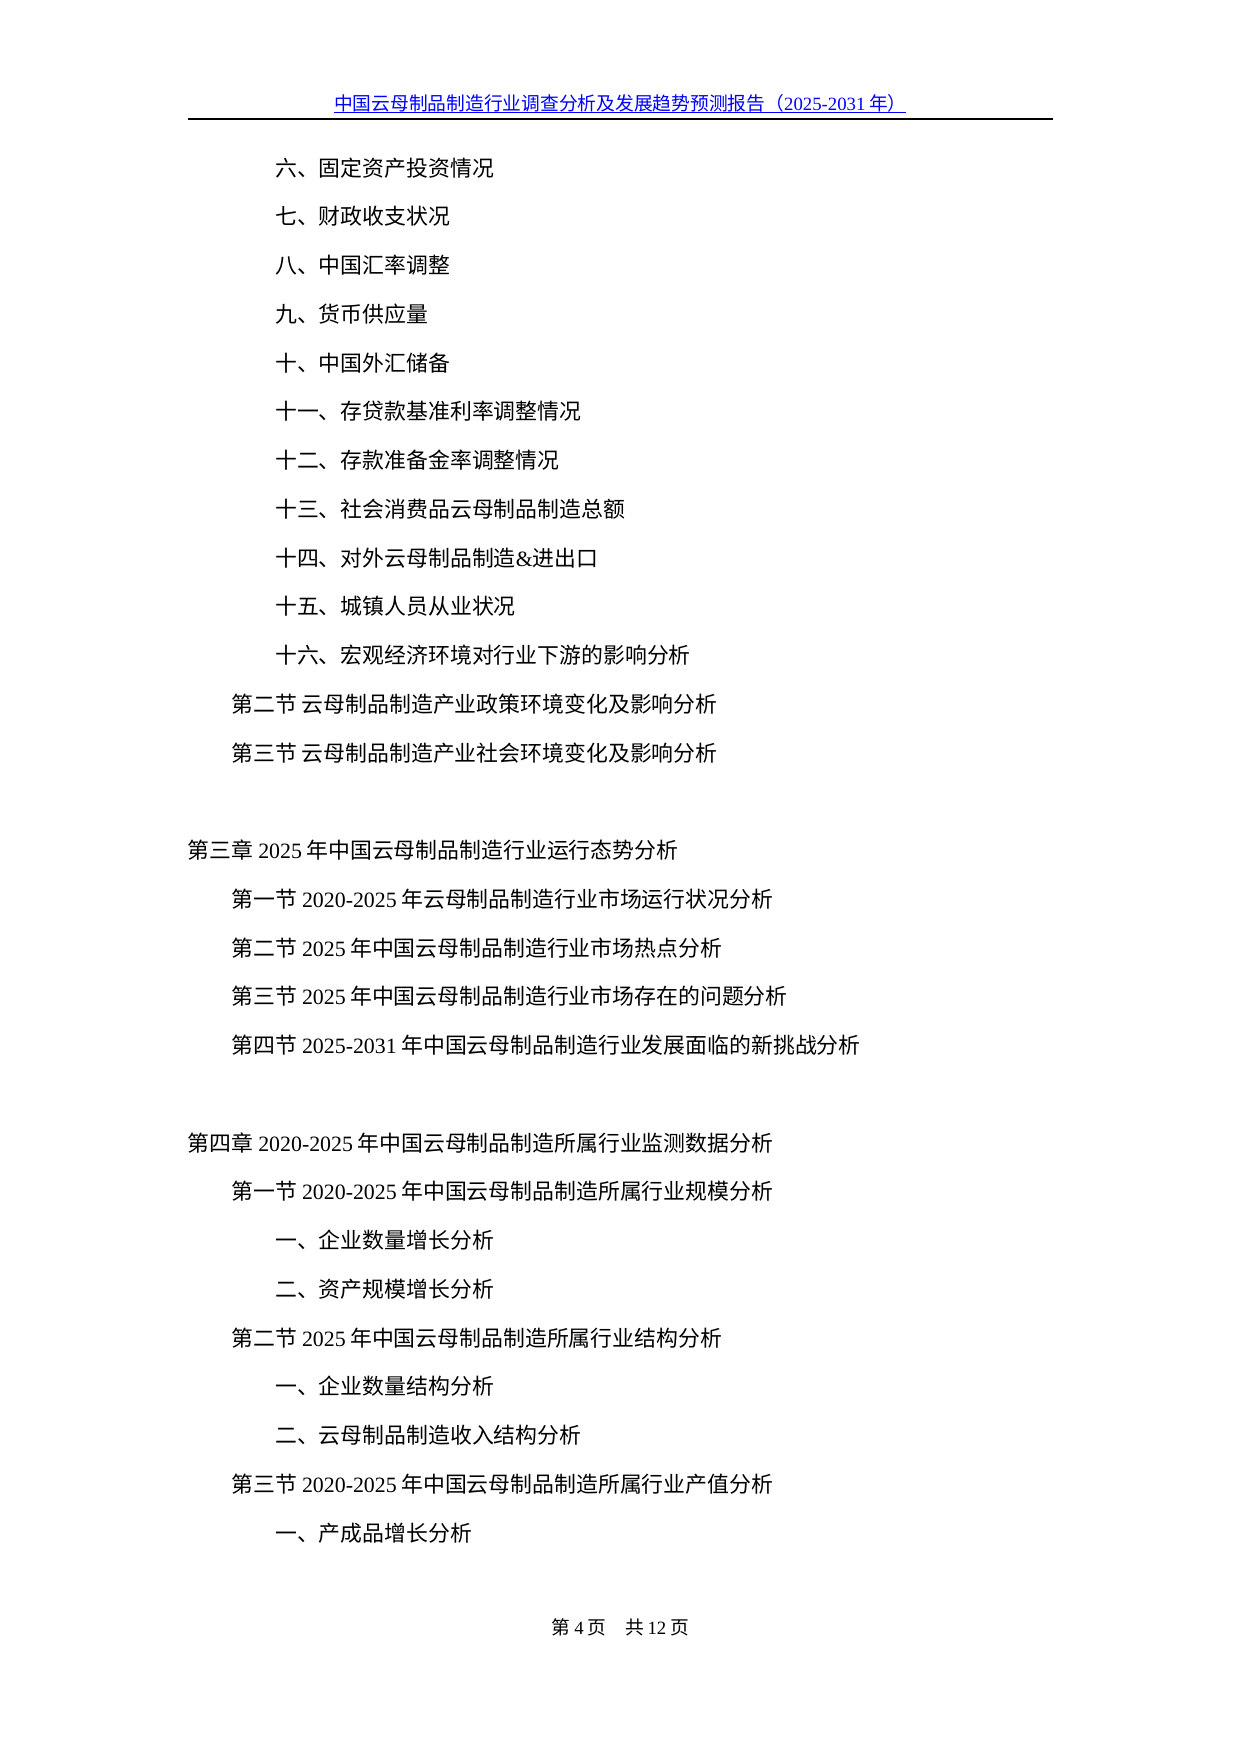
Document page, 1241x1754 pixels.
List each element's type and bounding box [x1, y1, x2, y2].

text [187, 150, 1053, 1548]
